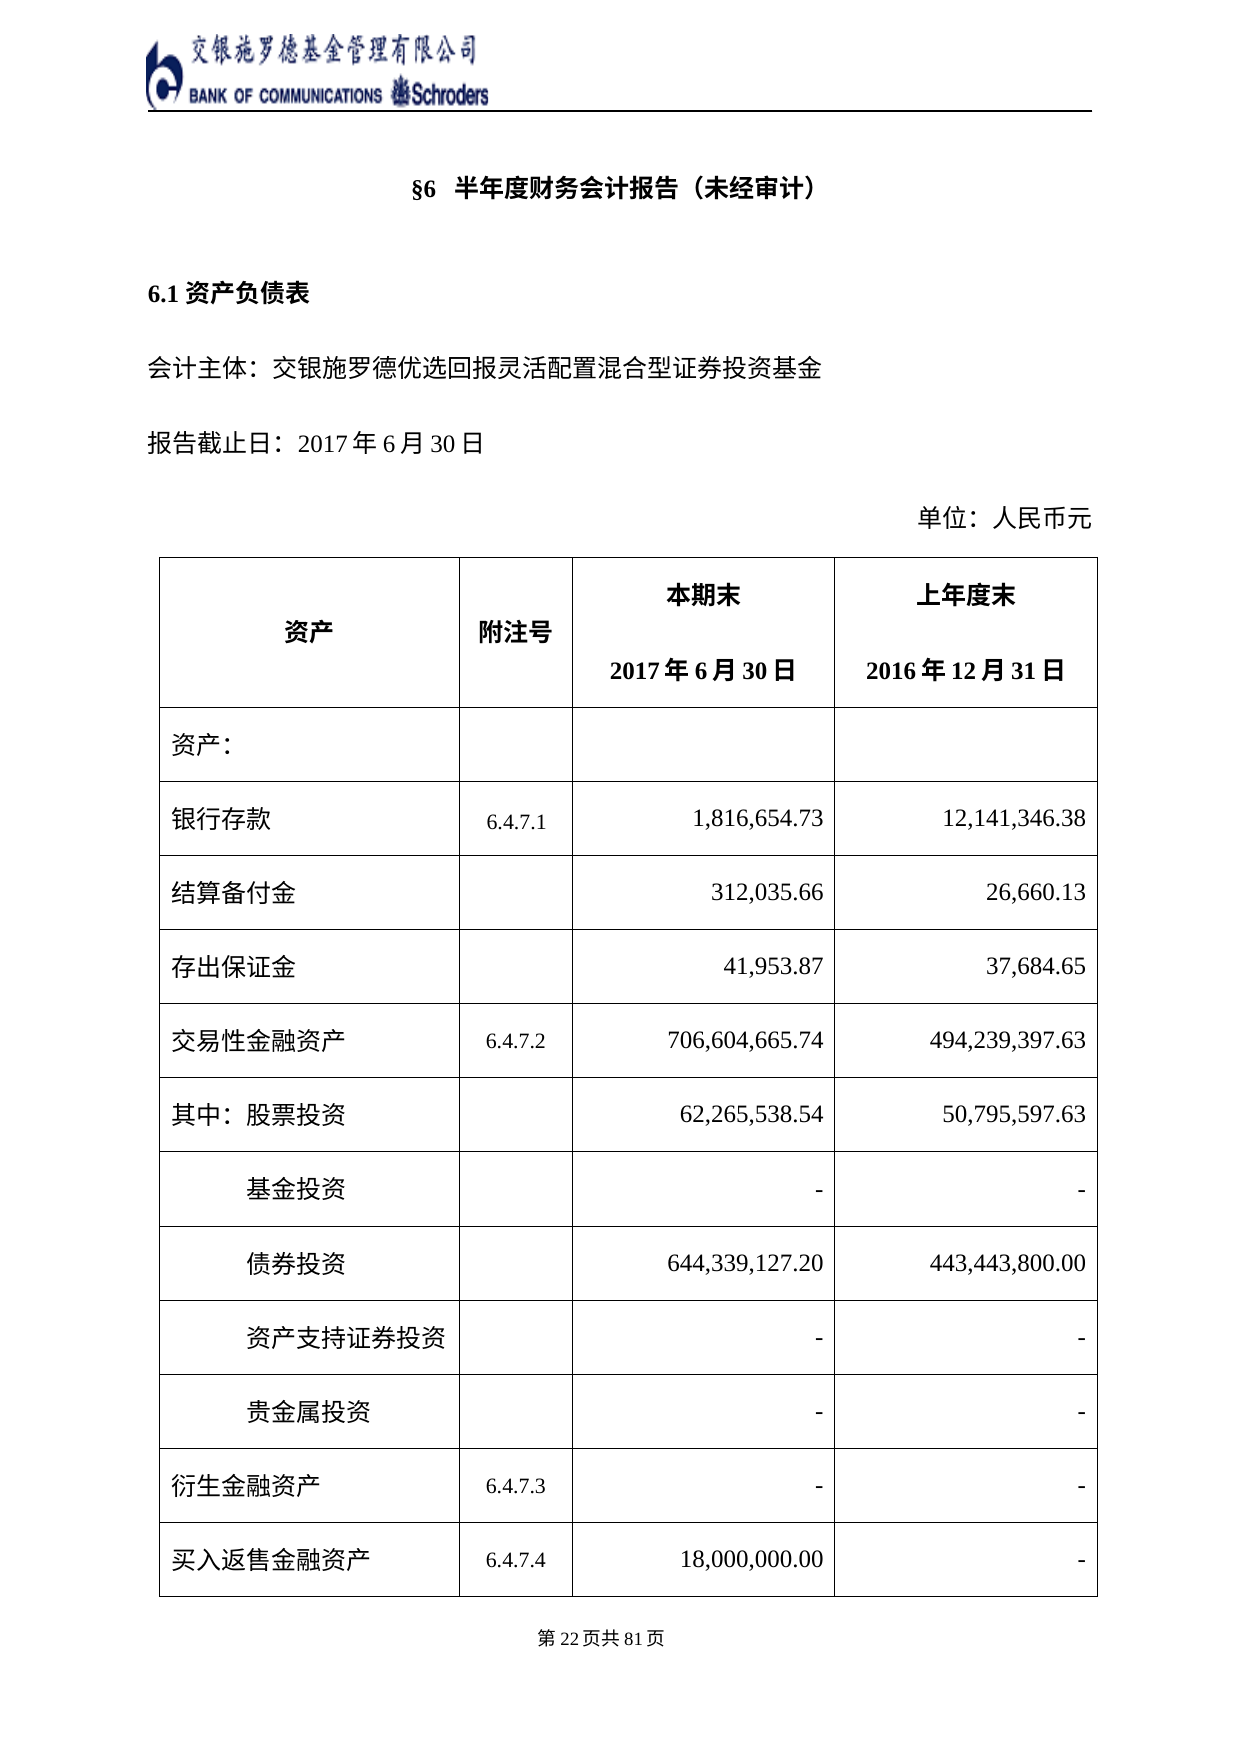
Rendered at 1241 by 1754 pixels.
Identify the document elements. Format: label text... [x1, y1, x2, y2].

table_cell - [573, 1152, 834, 1226]
table_cell - [573, 1375, 834, 1448]
table_cell 存出保证金 [160, 930, 459, 1003]
table_cell - [835, 1301, 1097, 1374]
table_cell 644,339,127.20 [573, 1227, 834, 1300]
table_cell 1,816,654.73 [573, 782, 834, 855]
table_cell 衍生金融资产 [160, 1449, 459, 1522]
table_cell 买入返售金融资产 [160, 1523, 459, 1596]
text 单位：人民币元 [149, 484, 1092, 549]
table_cell - [835, 1375, 1097, 1448]
text 报告截止日：2017年6月30日 [148, 409, 1092, 474]
subtitle §6 半年度财务会计报告（未经审计） [148, 154, 1092, 219]
picture [146, 34, 489, 110]
table_cell - [835, 1523, 1097, 1596]
table_cell 706,604,665.74 [573, 1004, 834, 1077]
table_cell 资产支持证券投资 [160, 1301, 459, 1374]
table_cell [460, 930, 572, 1003]
table_cell 62,265,538.54 [573, 1078, 834, 1151]
table_cell 6.4.7.4 [460, 1523, 572, 1596]
table_cell - [573, 1301, 834, 1374]
table_cell - [835, 1152, 1097, 1226]
table_cell 银行存款 [160, 782, 459, 855]
table_header 本期末 2017年6月30日 [573, 558, 834, 707]
table_cell 结算备付金 [160, 856, 459, 929]
table_cell 6.4.7.2 [460, 1004, 572, 1077]
table_cell 443,443,800.00 [835, 1227, 1097, 1300]
table_cell [460, 1078, 572, 1151]
table_cell [460, 1301, 572, 1374]
table_cell 其中：股票投资 [160, 1078, 459, 1151]
table_cell - [835, 1449, 1097, 1522]
table_header 上年度末 2016年12月31日 [835, 558, 1097, 707]
table_cell [460, 1152, 572, 1226]
table_cell 50,795,597.63 [835, 1078, 1097, 1151]
table_cell [460, 708, 572, 781]
table_cell 贵金属投资 [160, 1375, 459, 1448]
subtitle 6.1 资产负债表 [148, 259, 1092, 324]
table_cell 债券投资 [160, 1227, 459, 1300]
table_cell - [573, 1449, 834, 1522]
table_cell 41,953.87 [573, 930, 834, 1003]
table_cell [460, 1227, 572, 1300]
table_cell [460, 856, 572, 929]
table_cell [835, 708, 1097, 781]
table_cell 12,141,346.38 [835, 782, 1097, 855]
table_cell 6.4.7.1 [460, 782, 572, 855]
table_cell 37,684.65 [835, 930, 1097, 1003]
table_cell [460, 1375, 572, 1448]
table_cell 26,660.13 [835, 856, 1097, 929]
table_cell 6.4.7.3 [460, 1449, 572, 1522]
table_cell 基金投资 [160, 1152, 459, 1226]
table_cell 交易性金融资产 [160, 1004, 459, 1077]
table_header 附注号 [460, 558, 572, 707]
table_cell [573, 708, 834, 781]
table_cell 494,239,397.63 [835, 1004, 1097, 1077]
table_cell 资产： [160, 708, 459, 781]
table_cell 312,035.66 [573, 856, 834, 929]
table_cell 18,000,000.00 [573, 1523, 834, 1596]
table_header 资产 [160, 558, 459, 707]
text 会计主体：交银施罗德优选回报灵活配置混合型证券投资基金 [148, 334, 1092, 399]
